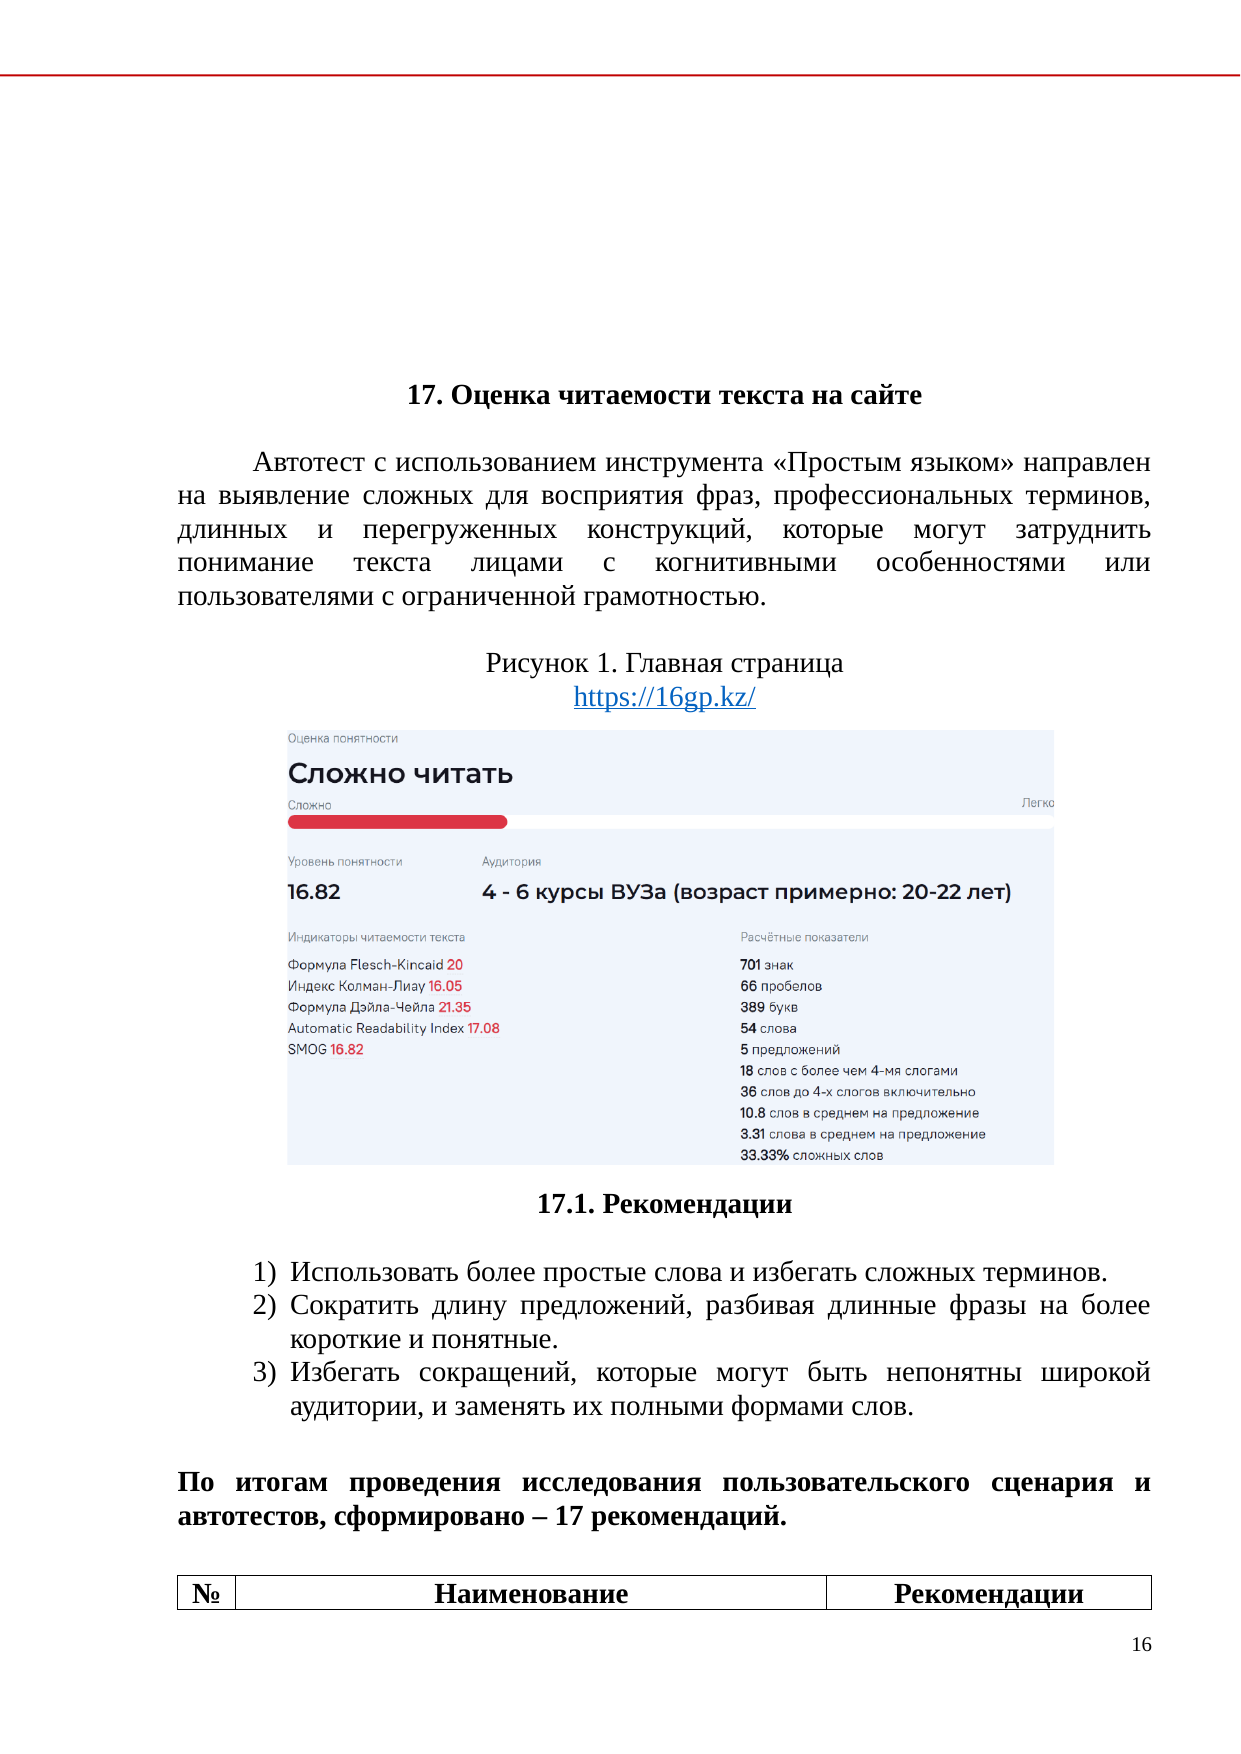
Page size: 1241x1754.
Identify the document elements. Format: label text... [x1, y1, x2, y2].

picture [287, 730, 1055, 1165]
list Сократить длину предложений, разбивая длинные фразы на более короткие и понятные. [252, 1287, 1152, 1354]
text 17. Оценка читаемости текста на сайте [177, 377, 1152, 410]
text 17.1. Рекомендации [177, 1187, 1152, 1220]
list Использовать более простые слова и избегать сложных терминов. [252, 1254, 1152, 1287]
text Автотест с использованием инструмента «Простым языком» направлен на выявление сложных для восприятия фраз, профессиональных терминов, длинных и перегруженных конструкций, которые могут затруднить понимание текста лицами с когнитивными особенностями или пользователями с ограниченной грамотностью. [177, 444, 1152, 612]
table_header Наименование [236, 1576, 826, 1609]
text https://16gp.kz/ [177, 679, 1152, 712]
table_header Рекомендации [827, 1576, 1151, 1609]
table_header № [178, 1576, 235, 1609]
text Рисунок 1. Главная страница [177, 645, 1152, 679]
list Избегать сокращений, которые могут быть непонятны широкой аудитории, и заменять их полными формами слов. [252, 1354, 1152, 1421]
text По итогам проведения исследования пользовательского сценария и автотестов, сформировано – 17 рекомендаций. [177, 1464, 1152, 1532]
